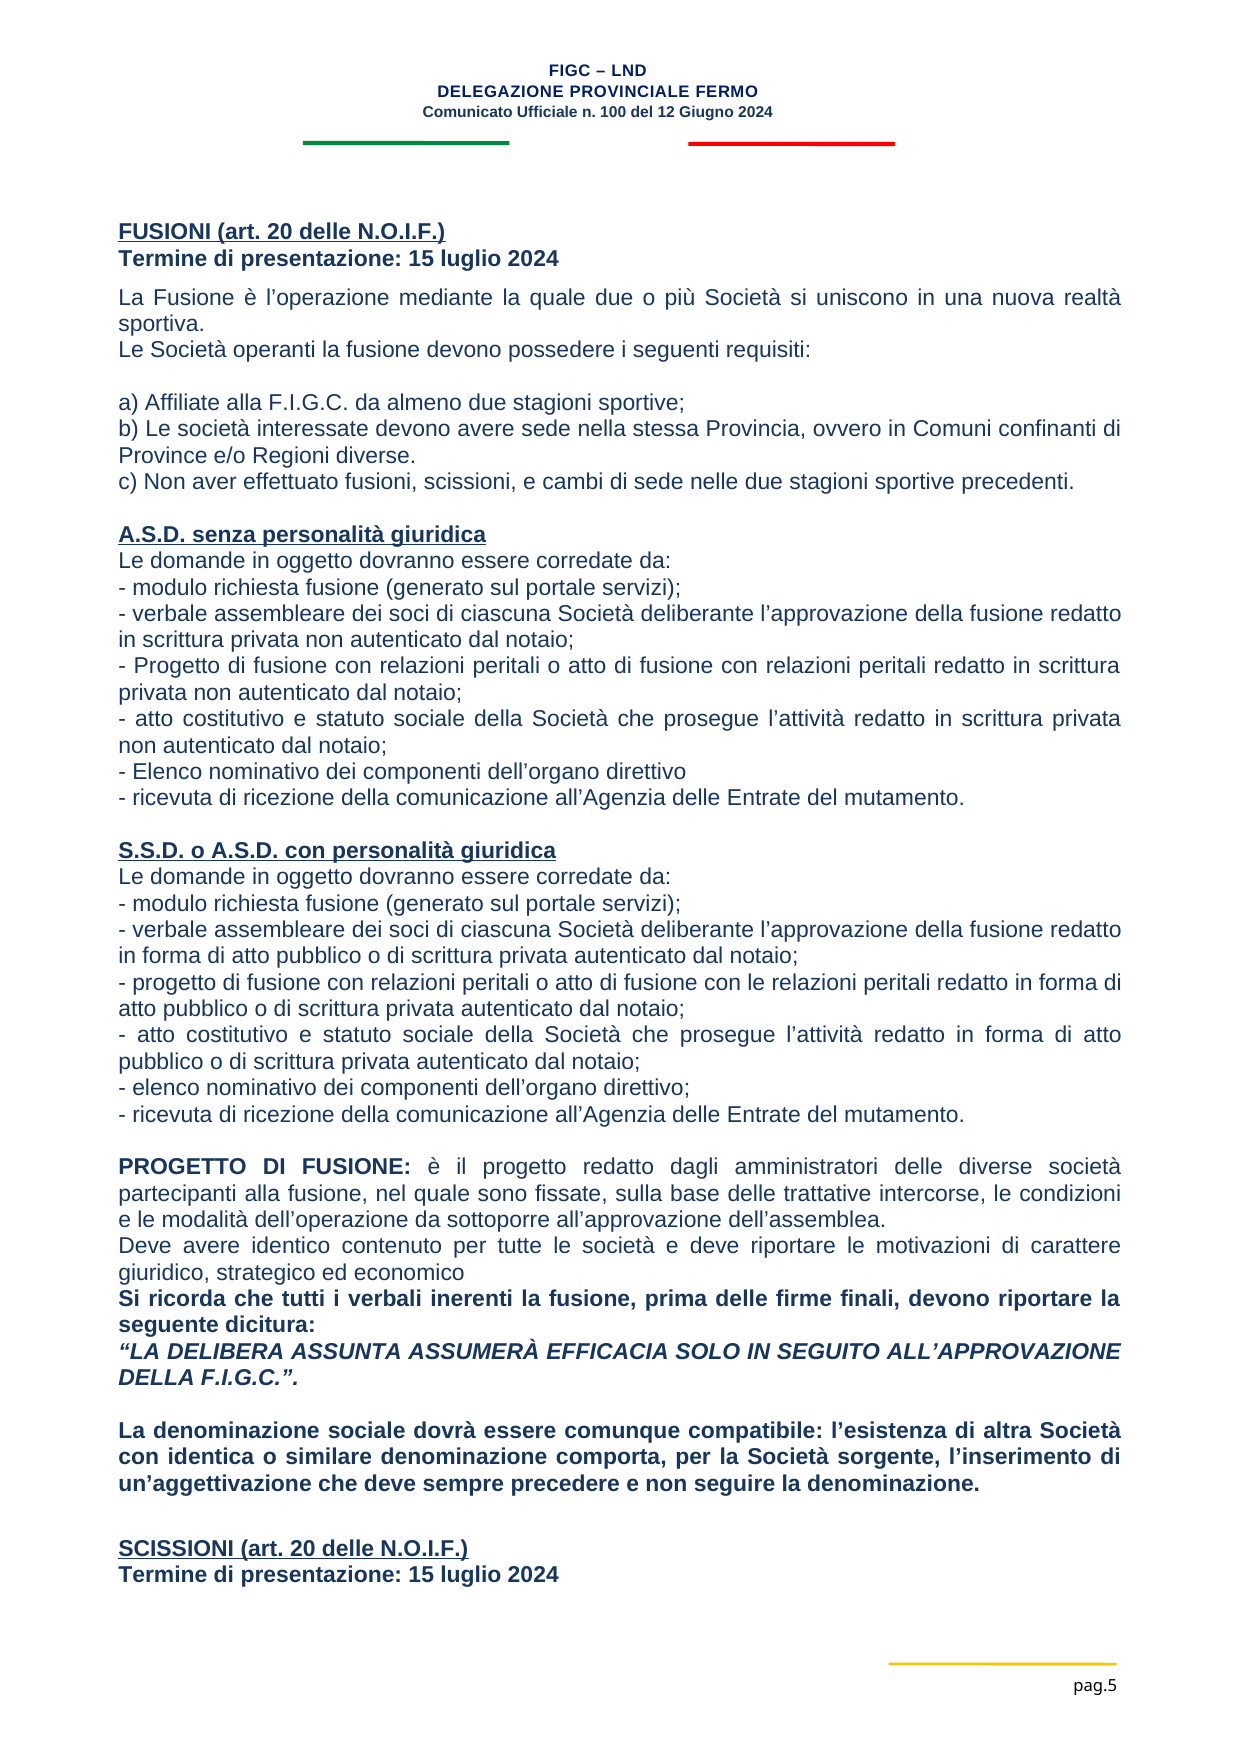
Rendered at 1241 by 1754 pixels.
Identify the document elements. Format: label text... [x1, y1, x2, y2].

text PROGETTO DI FUSIONE: è il progetto redatto dagli amministratori delle diverse società partecipanti alla fusione, nel quale sono fissate, sulla base delle trattative intercorse, le condizioni e le modalità dell’operazione da sottoporre all’approvazione dell’assemblea. [118, 1153, 1122, 1232]
text FUSIONI (art. 20 delle N.O.I.F.) [118, 218, 1122, 245]
text SCISSIONI (art. 20 delle N.O.I.F.) [118, 1535, 1122, 1561]
text - ricevuta di ricezione della comunicazione all’Agenzia delle Entrate del mutamento. [118, 784, 1122, 811]
text - elenco nominativo dei componenti dell’organo direttivo; [118, 1074, 1122, 1101]
text S.S.D. o A.S.D. con personalità giuridica [118, 837, 1122, 863]
text Le domande in oggetto dovranno essere corredate da: [118, 547, 1122, 573]
text - atto costitutivo e statuto sociale della Società che prosegue l’attività redatto in scrittura privata non autenticato dal notaio; [118, 705, 1122, 758]
text - atto costitutivo e statuto sociale della Società che prosegue l’attività redatto in forma di atto pubblico o di scrittura privata autenticato dal notaio; [118, 1021, 1122, 1074]
text - Elenco nominativo dei componenti dell’organo direttivo [118, 758, 1122, 784]
text Deve avere identico contenuto per tutte le società e deve riportare le motivazioni di carattere giuridico, strategico ed economico [118, 1232, 1122, 1285]
text a) Affiliate alla F.I.G.C. da almeno due stagioni sportive; [118, 389, 1122, 415]
text - ricevuta di ricezione della comunicazione all’Agenzia delle Entrate del mutamento. [118, 1101, 1122, 1127]
text Si ricorda che tutti i verbali inerenti la fusione, prima delle firme finali, devono riportare la seguente dicitura: [118, 1285, 1122, 1338]
text A.S.D. senza personalità giuridica [118, 521, 1122, 547]
text Le Società operanti la fusione devono possedere i seguenti requisiti: [118, 336, 1122, 363]
text - modulo richiesta fusione (generato sul portale servizi); [118, 573, 1122, 600]
text Le domande in oggetto dovranno essere corredate da: [118, 863, 1122, 890]
text - modulo richiesta fusione (generato sul portale servizi); [118, 890, 1122, 916]
text c) Non aver effettuato fusioni, scissioni, e cambi di sede nelle due stagioni sportive precedenti. [118, 468, 1122, 494]
text La denominazione sociale dovrà essere comunque compatibile: l’esistenza di altra Società con identica o similare denominazione comporta, per la Società sorgente, l’inserimento di un’aggettivazione che deve sempre precedere e non seguire la denominazione. [118, 1417, 1122, 1496]
text b) Le società interessate devono avere sede nella stessa Provincia, ovvero in Comuni confinanti di Province e/o Regioni diverse. [118, 415, 1122, 468]
text - verbale assembleare dei soci di ciascuna Società deliberante l’approvazione della fusione redatto in scrittura privata non autenticato dal notaio; [118, 600, 1122, 652]
text Termine di presentazione: 15 luglio 2024 [118, 245, 1122, 271]
text Termine di presentazione: 15 luglio 2024 [118, 1561, 1122, 1587]
text - Progetto di fusione con relazioni peritali o atto di fusione con relazioni peritali redatto in scrittura privata non autenticato dal notaio; [118, 652, 1122, 705]
text “LA DELIBERA ASSUNTA ASSUMERÀ EFFICACIA SOLO IN SEGUITO ALL’APPROVAZIONE DELLA F.I.G.C.”. [118, 1338, 1122, 1390]
text - verbale assembleare dei soci di ciascuna Società deliberante l’approvazione della fusione redatto in forma di atto pubblico o di scrittura privata autenticato dal notaio; [118, 916, 1122, 969]
text La Fusione è l’operazione mediante la quale due o più Società si uniscono in una nuova realtà sportiva. [118, 283, 1122, 336]
text - progetto di fusione con relazioni peritali o atto di fusione con le relazioni peritali redatto in forma di atto pubblico o di scrittura privata autenticato dal notaio; [118, 969, 1122, 1021]
